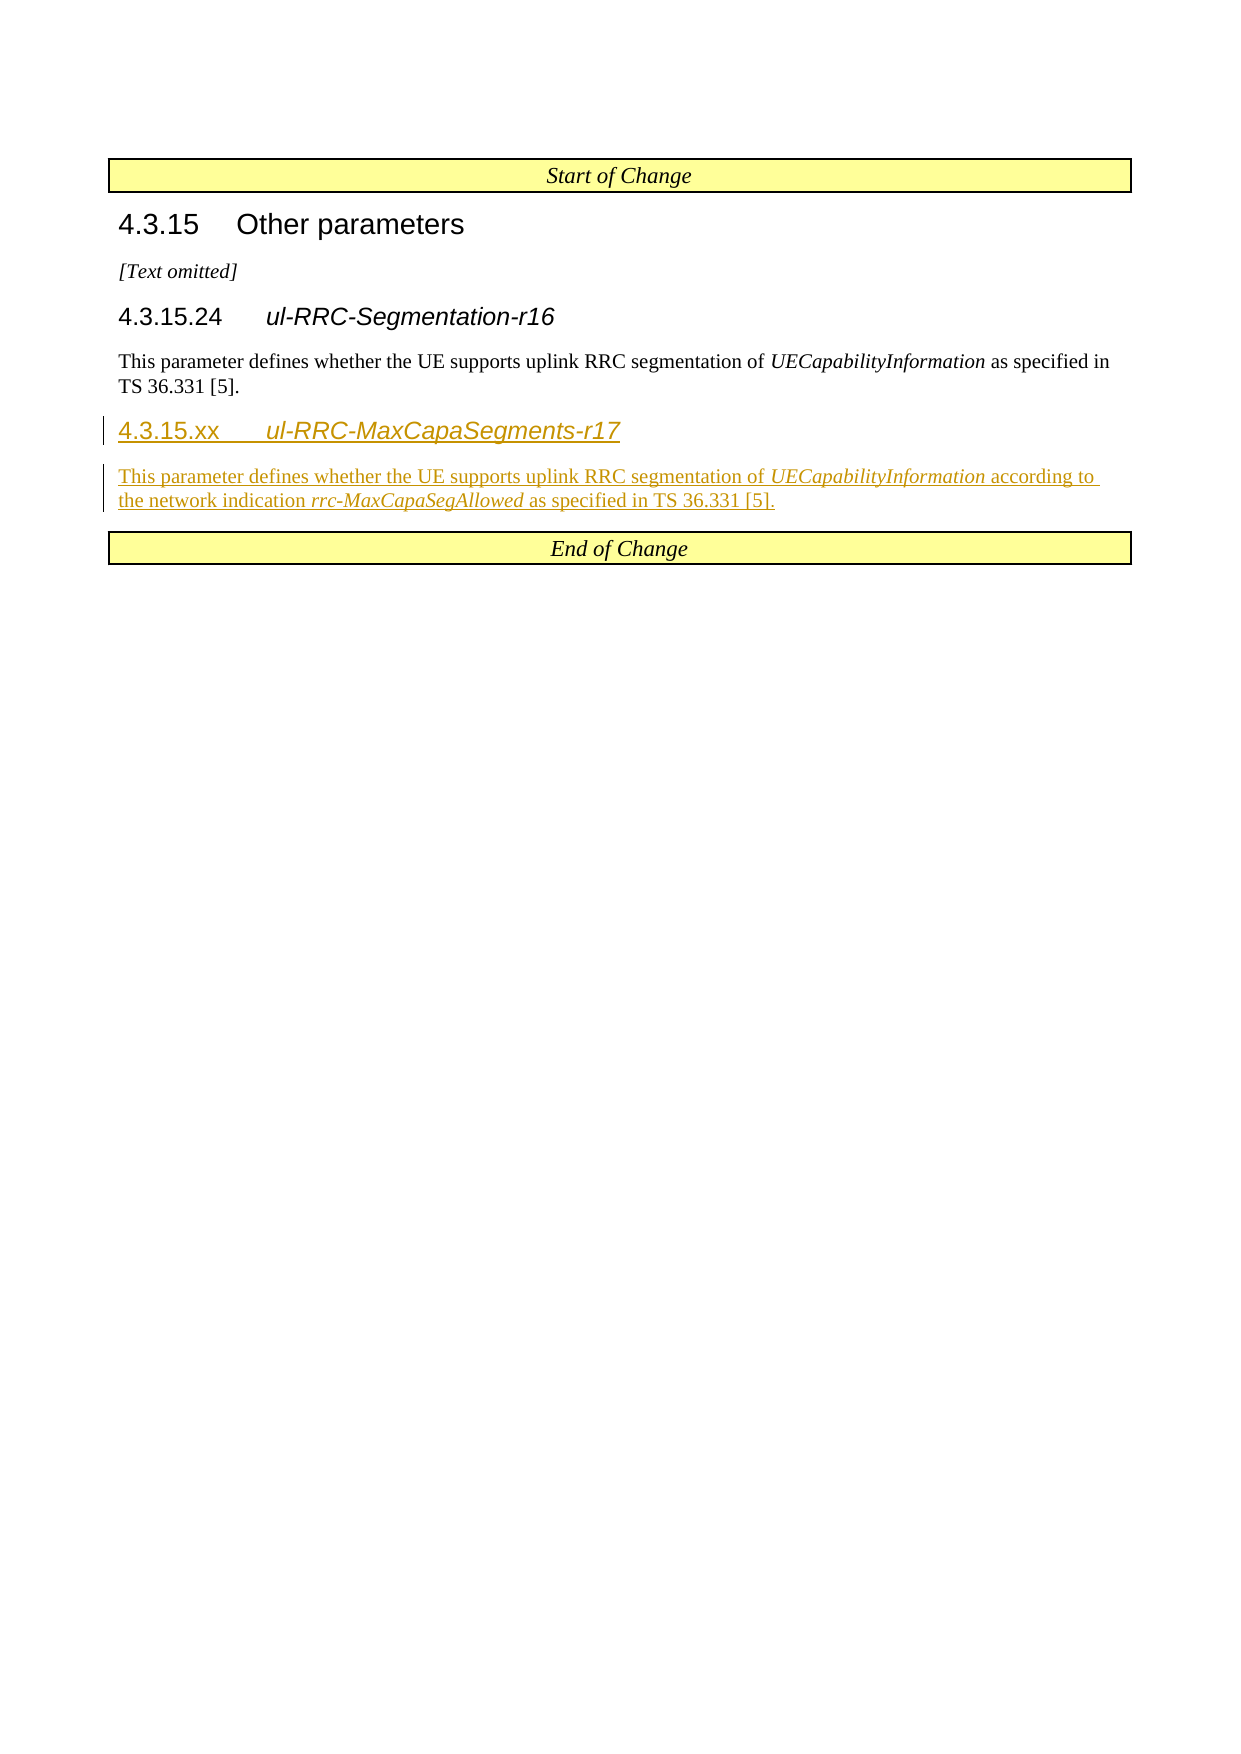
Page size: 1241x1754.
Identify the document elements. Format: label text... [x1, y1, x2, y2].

subtitle 4.3.15.24 ul-RRC-Segmentation-r16 [118, 302, 1122, 331]
subtitle 4.3.15 Other parameters [118, 207, 1122, 240]
text End of Change [110, 533, 1130, 563]
text This parameter defines whether the UE supports uplink RRC segmentation of UECapabilityInformation as specified in TS 36.331 [5]. [118, 349, 1122, 398]
text Start of Change [110, 160, 1130, 191]
text [Text omitted] [118, 259, 1122, 283]
